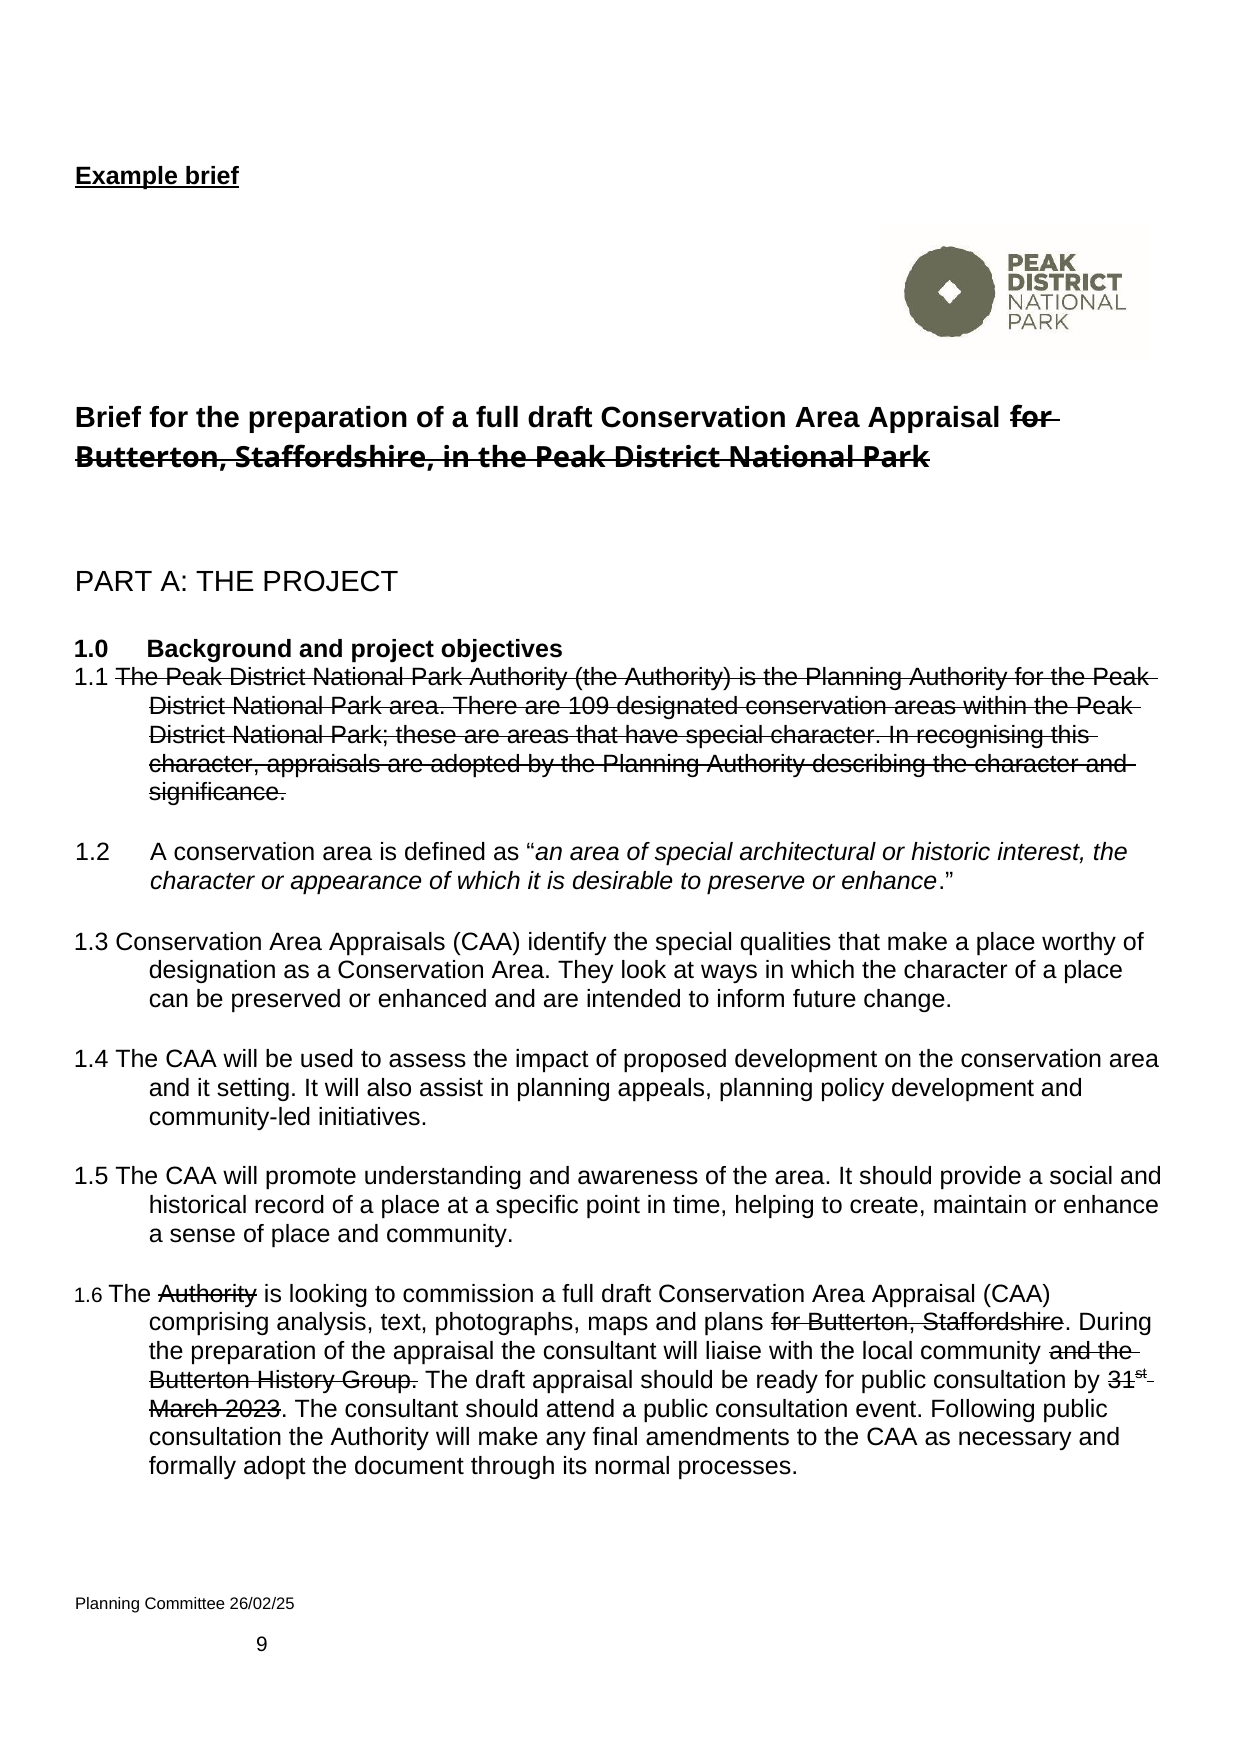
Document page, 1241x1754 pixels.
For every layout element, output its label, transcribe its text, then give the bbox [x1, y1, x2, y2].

text Example brief [75, 161, 1240, 190]
subtitle 1.0 Background and project objectives [73, 633, 1165, 662]
subtitle PART A: THE PROJECT [74, 564, 1165, 598]
picture [881, 223, 1149, 360]
text 1.1 The Peak District National Park Authority (the Authority) is the Planning Authority for the Peak District National Park area. There are 109 designated conservation areas within the Peak District National Park; these are areas that have special character. In recognising this character, appraisals are adopted by the Planning Authority describing the character and significance. [73, 662, 1165, 806]
text 1.6 The Authority is looking to commission a full draft Conservation Area Appraisal (CAA) comprising analysis, text, photographs, maps and plans for Butterton, Staffordshire. During the preparation of the appraisal the consultant will liaise with the local community and the Butterton History Group. The draft appraisal should be ready for public consultation by 31st March 2023. The consultant should attend a public consultation event. Following public consultation the Authority will make any final amendments to the CAA as necessary and formally adopt the document through its normal processes. [73, 1278, 1165, 1480]
text 1.5 The CAA will promote understanding and awareness of the area. It should provide a social and historical record of a place at a specific point in time, helping to create, maintain or enhance a sense of place and community. [73, 1161, 1165, 1247]
text Brief for the preparation of a full draft Conservation Area Appraisal for Butterton, Staffordshire, in the Peak District National Park [74, 397, 1165, 476]
text 1.2 A conservation area is defined as “an area of special architectural or historic interest, the character or appearance of which it is desirable to preserve or enhance.” [75, 837, 1165, 895]
text 1.4 The CAA will be used to assess the impact of proposed development on the conservation area and it setting. It will also assist in planning appeals, planning policy development and community-led initiatives. [73, 1044, 1165, 1130]
text 1.3 Conservation Area Appraisals (CAA) identify the special qualities that make a place worthy of designation as a Conservation Area. They look at ways in which the character of a place can be preserved or enhanced and are intended to inform future change. [73, 927, 1165, 1013]
